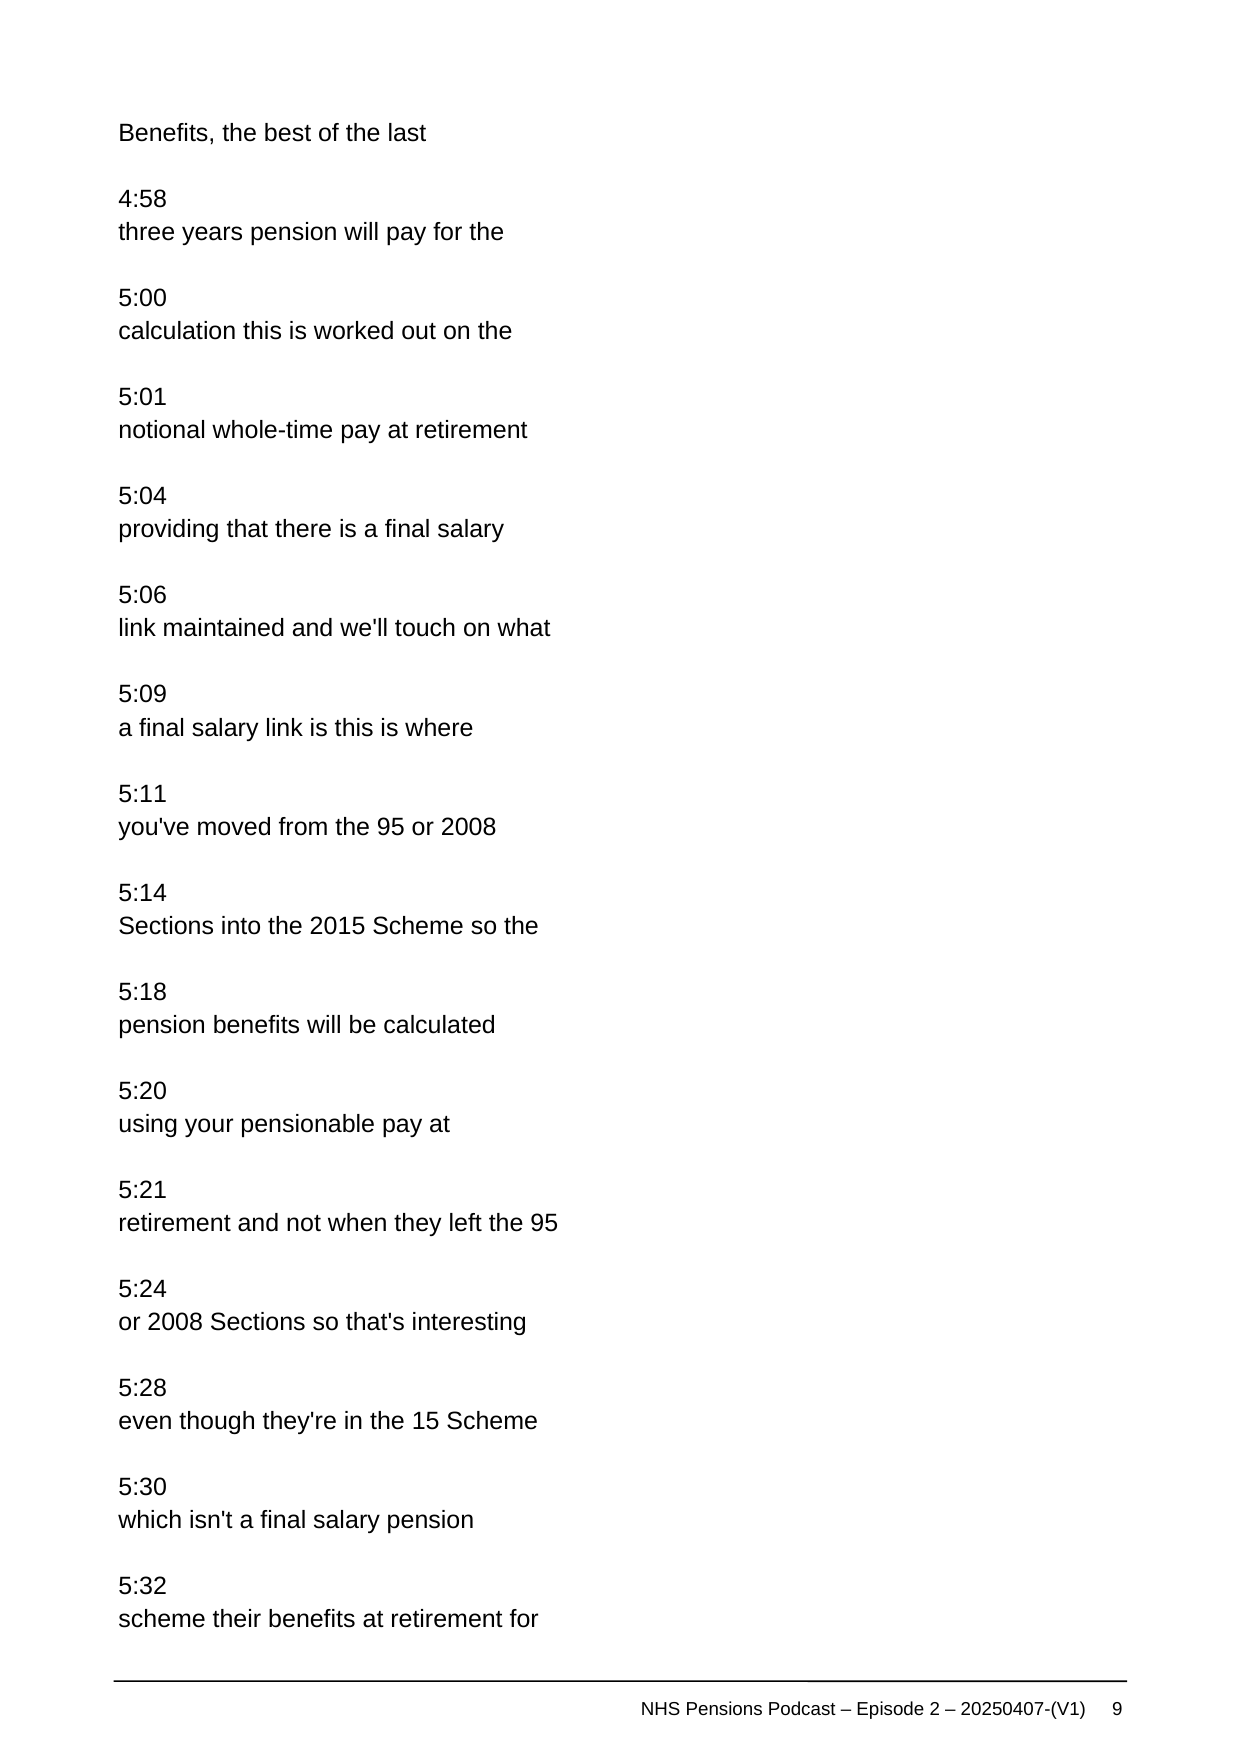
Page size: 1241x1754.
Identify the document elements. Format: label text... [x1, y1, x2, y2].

text three years pension will pay for the [118, 217, 1122, 246]
text pension benefits will be calculated [118, 1010, 1122, 1038]
text you've moved from the 95 or 2008 [118, 812, 1122, 840]
text 5:30 [118, 1472, 1122, 1501]
text notional whole-time pay at retirement [118, 415, 1122, 444]
text retirement and not when they left the 95 [118, 1208, 1122, 1237]
text or 2008 Sections so that's interesting [118, 1307, 1122, 1336]
text scheme their benefits at retirement for [118, 1604, 1122, 1633]
text Benefits, the best of the last [118, 118, 1122, 147]
text using your pensionable pay at [118, 1109, 1122, 1137]
text Sections into the 2015 Scheme so the [118, 911, 1122, 939]
text even though they're in the 15 Scheme [118, 1406, 1122, 1435]
text 5:32 [118, 1571, 1122, 1600]
text providing that there is a final salary [118, 514, 1122, 543]
text 5:20 [118, 1076, 1122, 1104]
text 5:00 [118, 283, 1122, 312]
text 4:58 [118, 184, 1122, 213]
text calculation this is worked out on the [118, 316, 1122, 345]
text 5:11 [118, 778, 1122, 807]
text 5:01 [118, 382, 1122, 411]
text 5:14 [118, 878, 1122, 906]
text 5:18 [118, 977, 1122, 1005]
text 5:04 [118, 481, 1122, 510]
text 5:24 [118, 1274, 1122, 1303]
text 5:21 [118, 1175, 1122, 1203]
text a final salary link is this is where [118, 712, 1122, 741]
text which isn't a final salary pension [118, 1505, 1122, 1534]
text 5:06 [118, 580, 1122, 609]
text 5:09 [118, 679, 1122, 708]
text link maintained and we'll touch on what [118, 613, 1122, 642]
text 5:28 [118, 1373, 1122, 1402]
